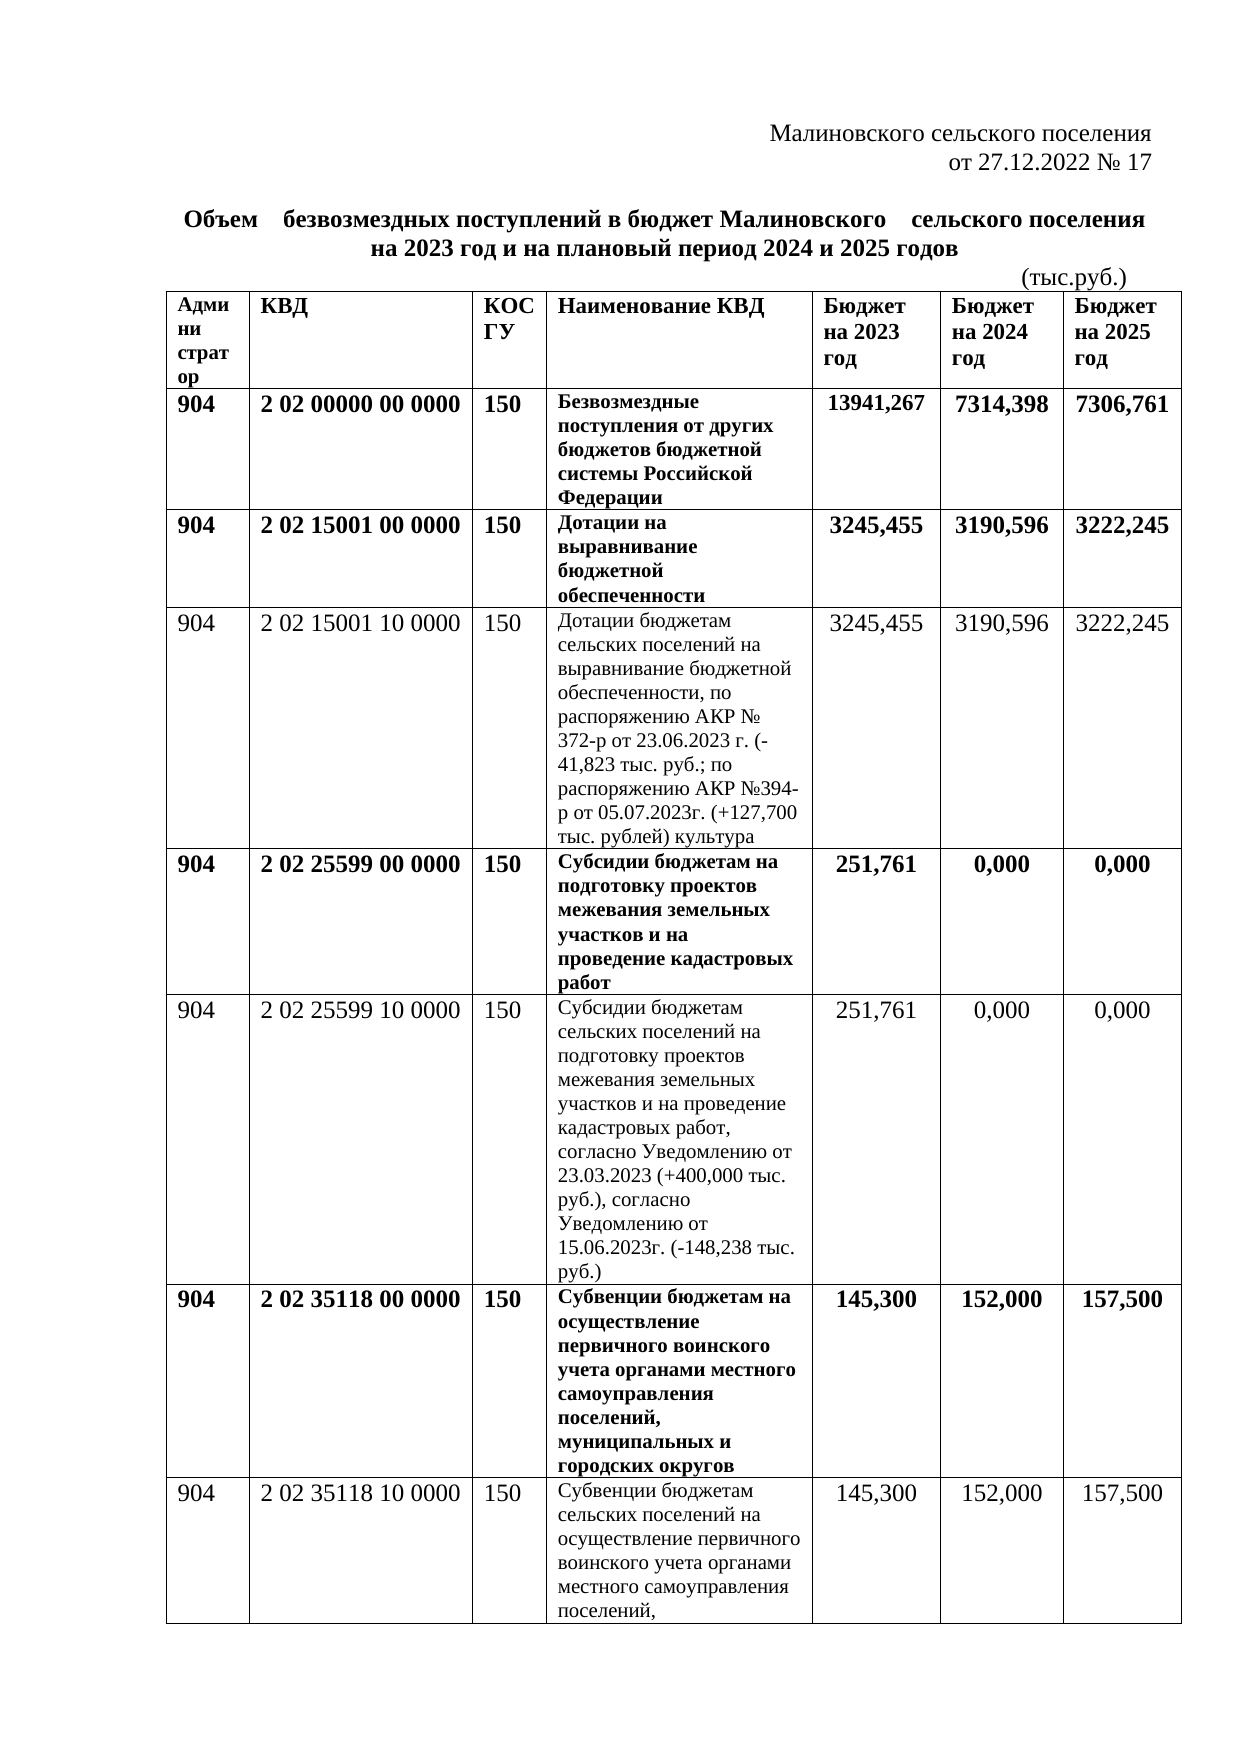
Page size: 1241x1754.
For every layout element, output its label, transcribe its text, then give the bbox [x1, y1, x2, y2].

table_cell 152,000 [941, 1285, 1063, 1477]
table_cell 150 [473, 608, 546, 848]
table_cell 904 [167, 849, 249, 994]
table_cell 150 [473, 389, 546, 509]
table_header Наименование КВД [547, 292, 812, 388]
text (тыс.руб.) [177, 262, 1152, 291]
table_cell Субсидии бюджетам сельских поселений на подготовку проектов межевания земельных участков и на проведение кадастровых работ, согласно Уведомлению от 23.03.2023 (+400,000 тыс. руб.), согласно Уведомлению от 15.06.2023г. (-148,238 тыс. руб.) [547, 995, 812, 1283]
table_cell 150 [473, 510, 546, 607]
table_header Бюджет на 2023 год [813, 292, 940, 388]
table_cell 904 [167, 608, 249, 848]
table_cell 150 [473, 1478, 546, 1622]
table_cell 251,761 [813, 849, 940, 994]
table_cell 2 02 35118 00 0000 [250, 1285, 472, 1477]
table_header Админи стратор [167, 292, 249, 388]
table_cell 904 [167, 1478, 249, 1622]
table_cell 150 [473, 849, 546, 994]
table_cell 157,500 [1064, 1285, 1181, 1477]
table_cell 2 02 25599 10 0000 [250, 995, 472, 1283]
table_cell Субвенции бюджетам на осуществление первичного воинского учета органами местного самоуправления поселений, муниципальных и городских округов [547, 1285, 812, 1477]
table_cell 3190,596 [941, 510, 1063, 607]
text от 27.12.2022 № 17 [177, 147, 1152, 176]
table_cell Безвозмездные поступления от других бюджетов бюджетной системы Российской Федерации [547, 389, 812, 509]
table_cell 3222,245 [1064, 510, 1181, 607]
table_cell 7314,398 [941, 389, 1063, 509]
text Малиновского сельского поселения [177, 118, 1152, 147]
text Объем безвозмездных поступлений в бюджет Малиновского сельского поселения на 2023 год и на плановый период 2024 и 2025 годов [177, 204, 1152, 262]
table_cell 904 [167, 995, 249, 1283]
table_cell 0,000 [1064, 995, 1181, 1283]
table_cell 3190,596 [941, 608, 1063, 848]
table_cell 145,300 [813, 1285, 940, 1477]
table_cell 0,000 [941, 849, 1063, 994]
table_cell 2 02 15001 00 0000 [250, 510, 472, 607]
table_cell 2 02 35118 10 0000 [250, 1478, 472, 1622]
table_cell 2 02 00000 00 0000 [250, 389, 472, 509]
table_cell 0,000 [1064, 849, 1181, 994]
table_header Бюджет на 2024 год [941, 292, 1063, 388]
table_cell 2 02 25599 00 0000 [250, 849, 472, 994]
table_cell Субсидии бюджетам на подготовку проектов межевания земельных участков и на проведение кадастровых работ [547, 849, 812, 994]
table_cell 2 02 15001 10 0000 [250, 608, 472, 848]
table_cell 157,500 [1064, 1478, 1181, 1622]
table_cell 13941,267 [813, 389, 940, 509]
table_cell 0,000 [941, 995, 1063, 1283]
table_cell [547, 1478, 812, 1622]
table_header КОСГУ [473, 292, 546, 388]
table_cell 7306,761 [1064, 389, 1181, 509]
table_cell 3222,245 [1064, 608, 1181, 848]
table_cell 3245,455 [813, 510, 940, 607]
table_cell 904 [167, 510, 249, 607]
table_header КВД [250, 292, 472, 388]
table_cell 145,300 [813, 1478, 940, 1622]
table_cell Дотации бюджетам сельских поселений на выравнивание бюджетной обеспеченности, по распоряжению АКР № 372-р от 23.06.2023 г. (-41,823 тыс. руб.; по распоряжению АКР №394-р от 05.07.2023г. (+127,700 тыс. рублей) культура [547, 608, 812, 848]
table_cell 3245,455 [813, 608, 940, 848]
table_header Бюджет на 2025 год [1064, 292, 1181, 388]
table_cell 150 [473, 1285, 546, 1477]
table_cell 251,761 [813, 995, 940, 1283]
table_cell 152,000 [941, 1478, 1063, 1622]
table_cell 150 [473, 995, 546, 1283]
table_cell 904 [167, 1285, 249, 1477]
table_cell Дотации на выравнивание бюджетной обеспеченности [547, 510, 812, 607]
table_cell 904 [167, 389, 249, 509]
